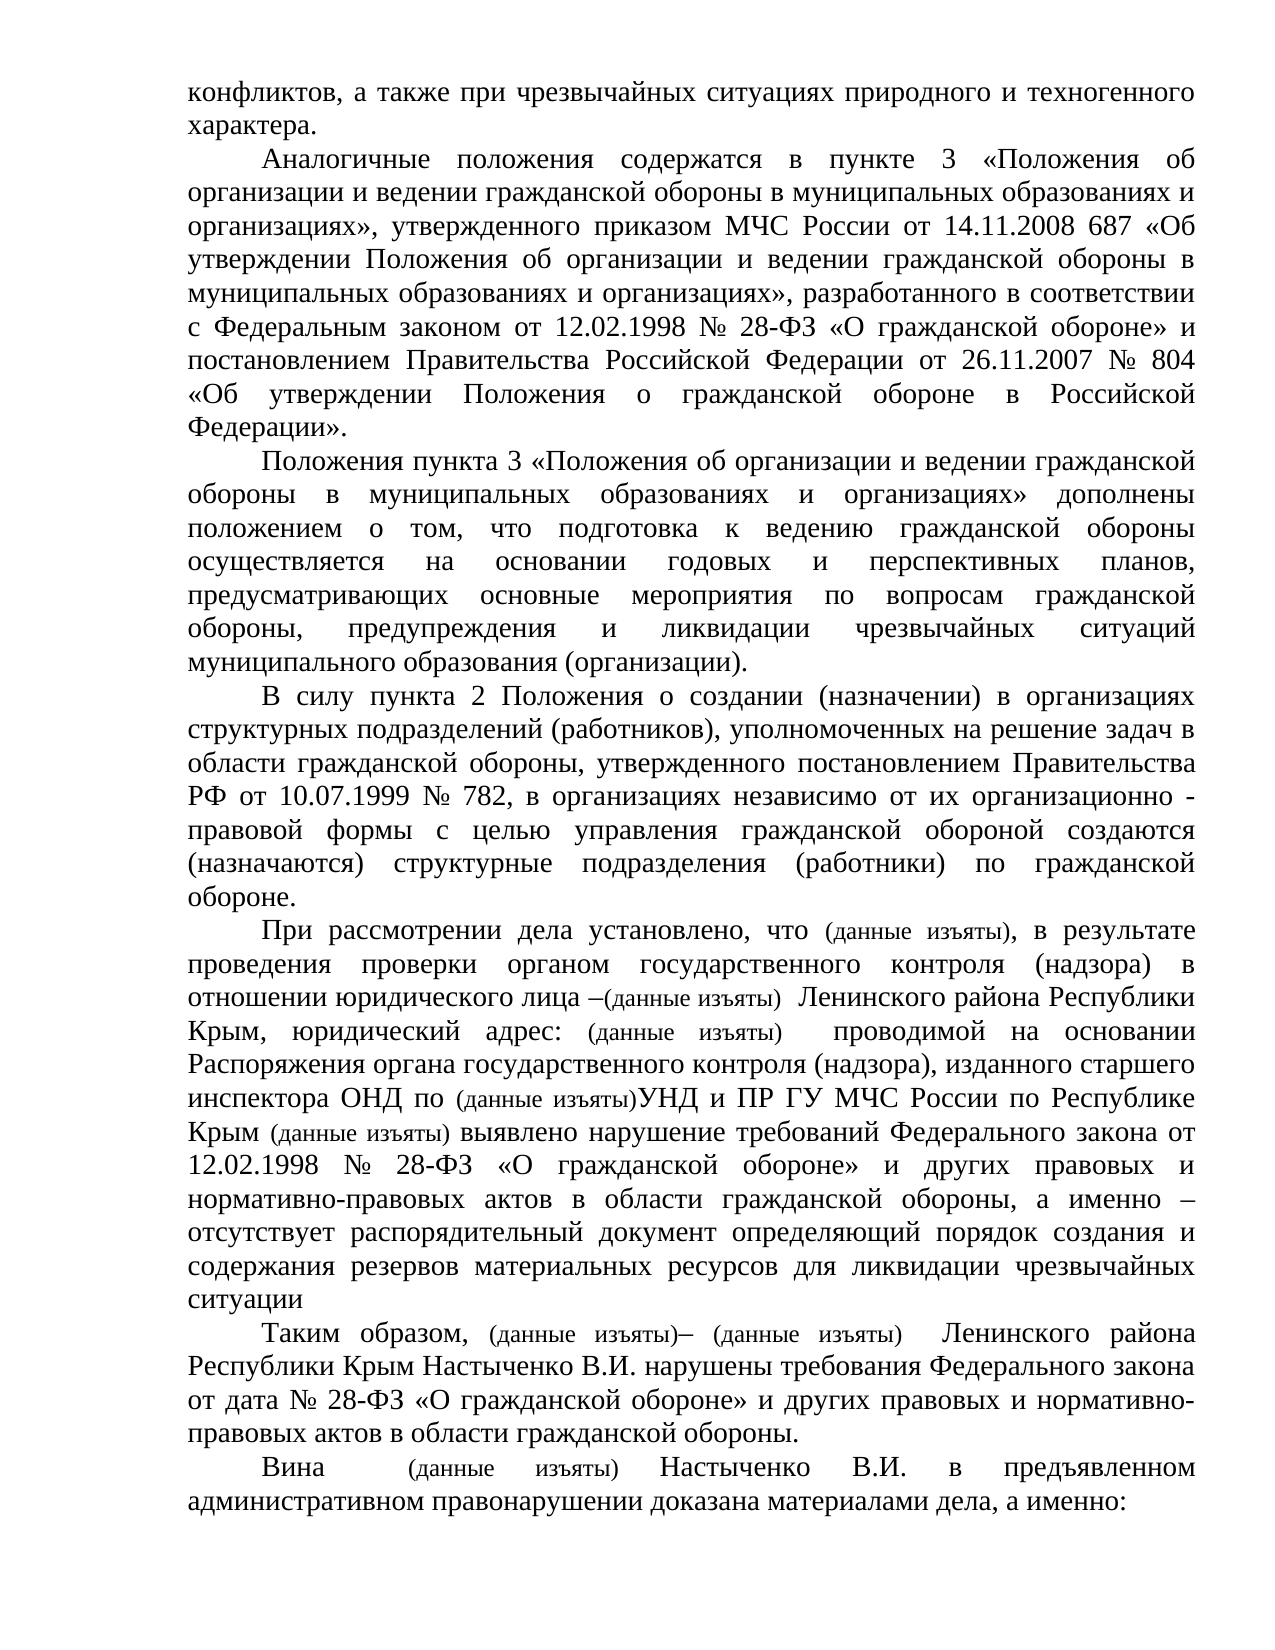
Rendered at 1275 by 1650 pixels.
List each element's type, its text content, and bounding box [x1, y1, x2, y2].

text Положения пункта 3 «Положения об организации и ведении гражданской обороны в муниципальных образованиях и организациях» дополнены положением о том, что подготовка к ведению гражданской обороны осуществляется на основании годовых и перспективных планов, предусматривающих основные мероприятия по вопросам гражданской обороны, предупреждения и ликвидации чрезвычайных ситуаций муниципального образования (организации). [187, 443, 1196, 678]
text При рассмотрении дела установлено, что (данные изъяты), в результате проведения проверки органом государственного контроля (надзора) в отношении юридического лица –(данные изъяты) Ленинского района Республики Крым, юридический адрес: (данные изъяты) проводимой на основании Распоряжения органа государственного контроля (надзора), изданного старшего инспектора ОНД по (данные изъяты)УНД и ПР ГУ МЧС России по Республике Крым (данные изъяты) выявлено нарушение требований Федерального закона от 12.02.1998 № 28-ФЗ «О гражданской обороне» и других правовых и нормативно-правовых актов в области гражданской обороны, а именно – отсутствует распорядительный документ определяющий порядок создания и содержания резервов материальных ресурсов для ликвидации чрезвычайных ситуации [187, 912, 1196, 1315]
text В силу пункта 2 Положения о создании (назначении) в организациях структурных подразделений (работников), уполномоченных на решение задач в области гражданской обороны, утвержденного постановлением Правительства РФ от 10.07.1999 № 782, в организациях независимо от их организационно - правовой формы с целью управления гражданской обороной создаются (назначаются) структурные подразделения (работники) по гражданской обороне. [187, 678, 1196, 912]
text Таким образом, (данные изъяты)– (данные изъяты) Ленинского района Республики Крым Настыченко В.И. нарушены требования Федерального закона от дата № 28-ФЗ «О гражданской обороне» и других правовых и нормативно-правовых актов в области гражданской обороны. [187, 1315, 1196, 1449]
text Аналогичные положения содержатся в пункте 3 «Положения об организации и ведении гражданской обороны в муниципальных образованиях и организациях», утвержденного приказом МЧС России от 14.11.2008 687 «Об утверждении Положения об организации и ведении гражданской обороны в муниципальных образованиях и организациях», разработанного в соответствии с Федеральным законом от 12.02.1998 № 28-ФЗ «О гражданской обороне» и постановлением Правительства Российской Федерации от 26.11.2007 № 804 «Об утверждении Положения о гражданской обороне в Российской Федерации». [187, 141, 1196, 443]
text Вина (данные изъяты) Настыченко В.И. в предъявленном административном правонарушении доказана материалами дела, а именно: [187, 1449, 1196, 1516]
